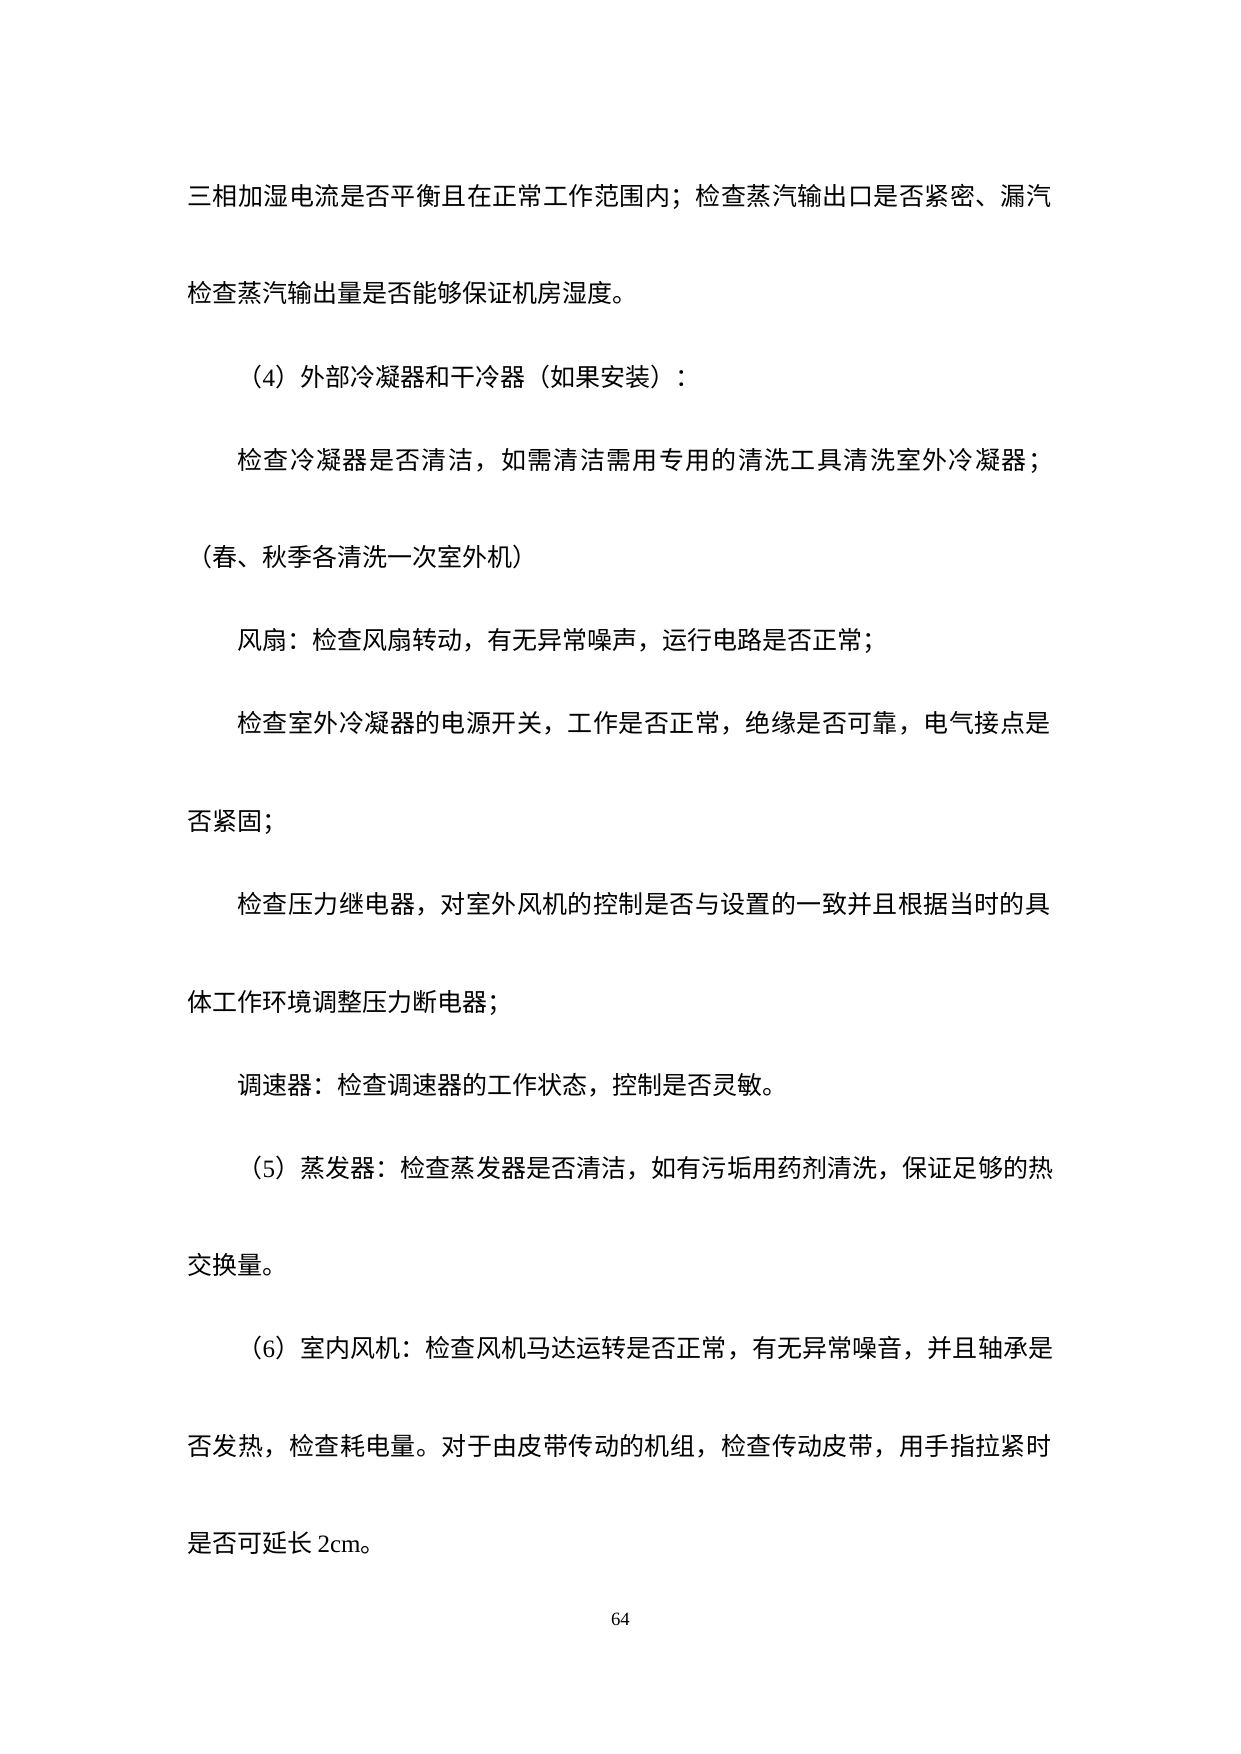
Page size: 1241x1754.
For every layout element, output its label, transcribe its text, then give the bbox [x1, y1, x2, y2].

text 风扇：检查风扇转动，有无异常噪声，运行电路是否正常； [187, 606, 1053, 671]
text 检查压力继电器，对室外风机的控制是否与设置的一致并且根据当时的具体工作环境调整压力断电器； [187, 870, 1053, 1033]
text 调速器：检查调速器的工作状态，控制是否灵敏。 [187, 1051, 1053, 1116]
text 检查室外冷凝器的电源开关，工作是否正常，绝缘是否可靠，电气接点是否紧固； [187, 689, 1053, 852]
text 检查冷凝器是否清洁，如需清洁需用专用的清洗工具清洗室外冷凝器；（春、秋季各清洗一次室外机） [187, 426, 1053, 588]
text （6）室内风机：检查风机马达运转是否正常，有无异常噪音，并且轴承是否发热，检查耗电量。对于由皮带传动的机组，检查传动皮带，用手指拉紧时，是否可延长2cm。 [187, 1314, 1053, 1574]
text （5）蒸发器：检查蒸发器是否清洁，如有污垢用药剂清洗，保证足够的热交换量。 [187, 1134, 1053, 1296]
text （4）外部冷凝器和干冷器（如果安装）： [187, 343, 1053, 408]
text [187, 162, 1053, 324]
